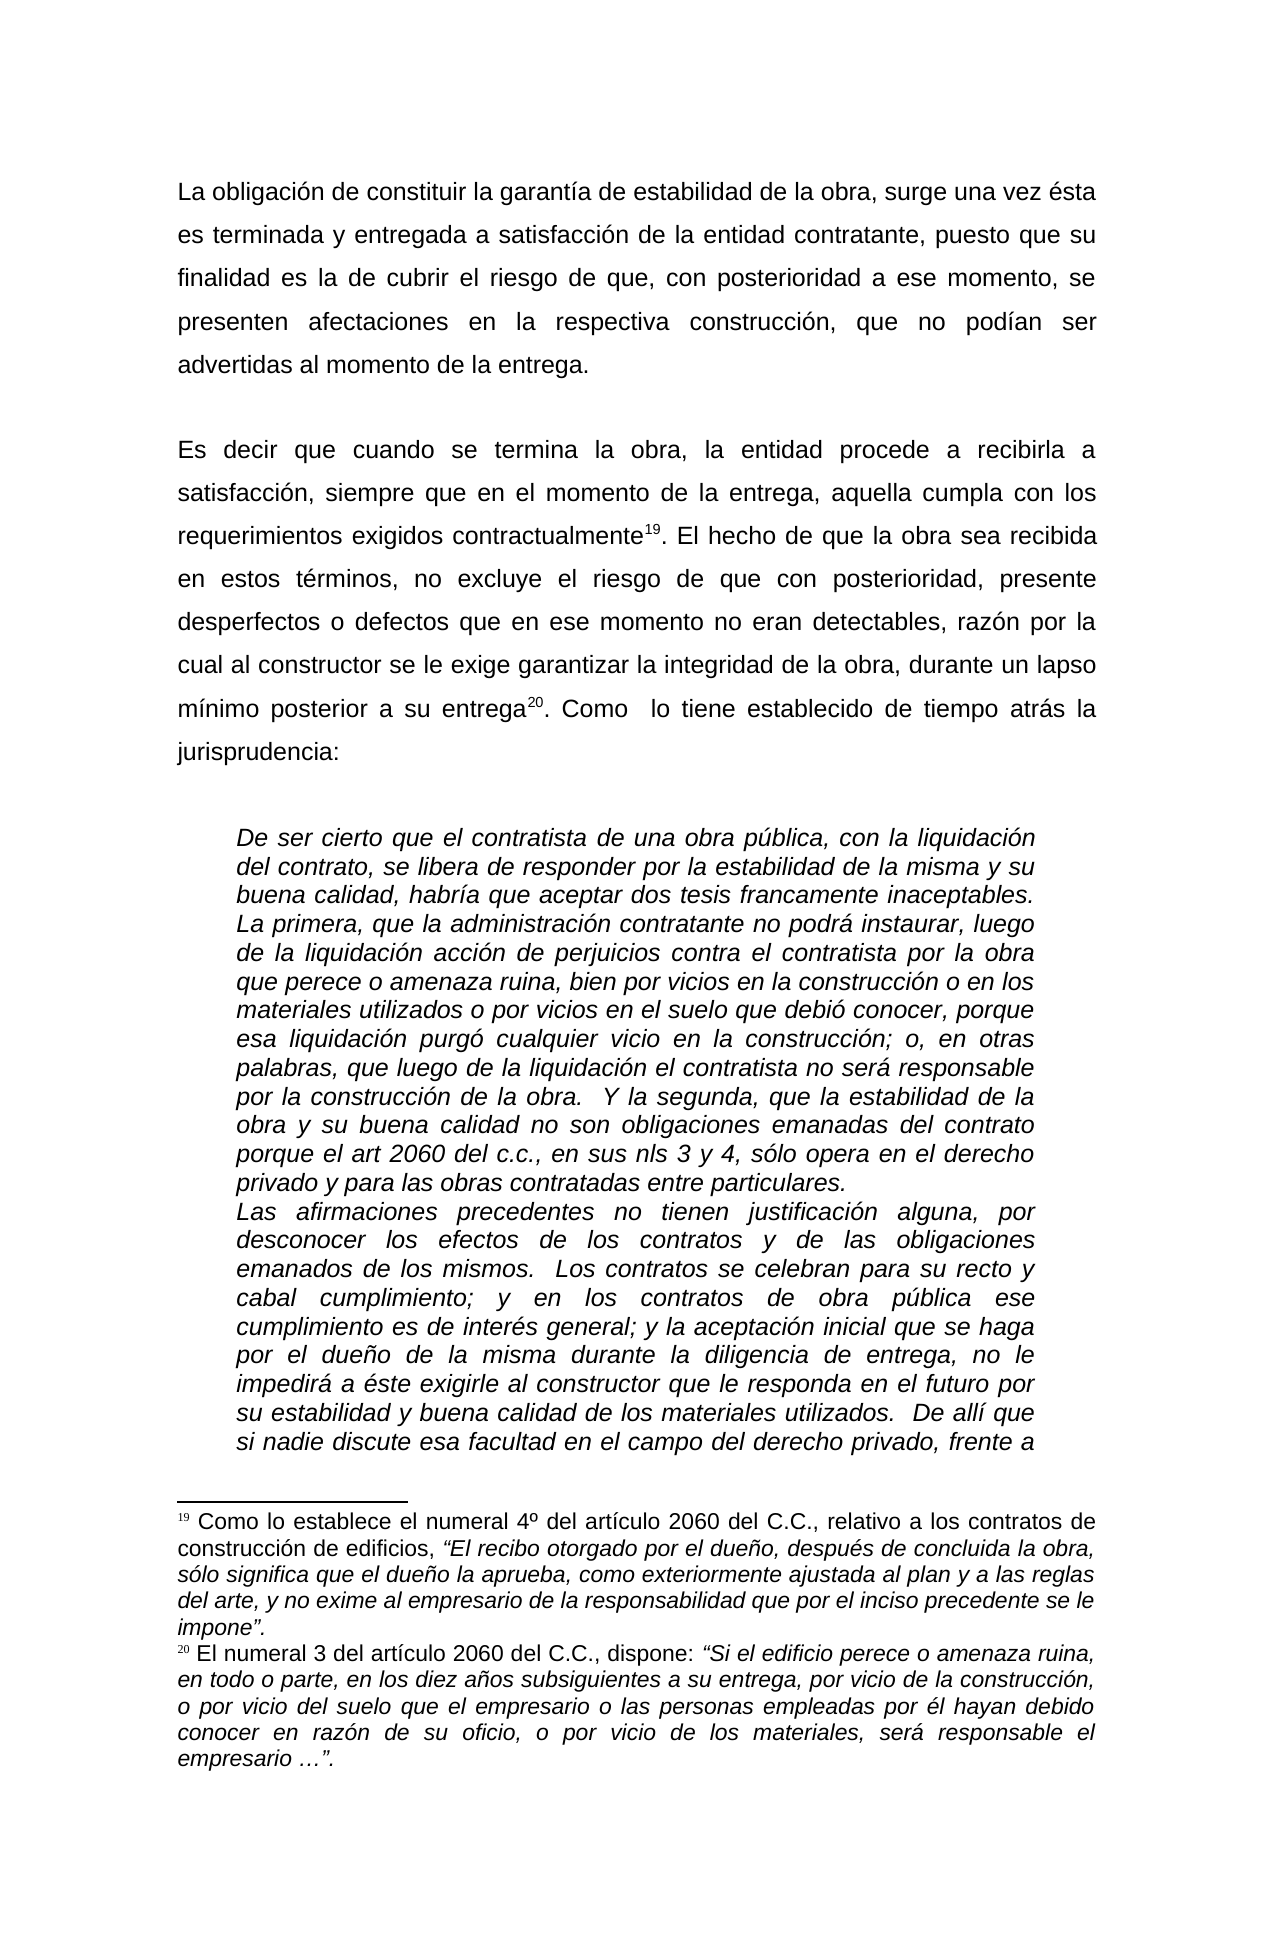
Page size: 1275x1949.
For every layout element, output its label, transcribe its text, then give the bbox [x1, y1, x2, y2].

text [236, 1197, 1039, 1455]
text Es decir que cuando se termina la obra, la entidad procede a recibirla a satisfacción, siempre que en el momento de la entrega, aquella cumpla con los requerimientos exigidos contractualmente. El hecho de que la obra sea recibida en estos términos, no excluye el riesgo de que con posterioridad, presente desperfectos o defectos que en ese momento no eran detectables, razón por la cual al constructor se le exige garantizar la integridad de la obra, durante un lapso mínimo posterior a su entrega. Como lo tiene establecido de tiempo atrás la jurisprudencia: [177, 435, 1098, 765]
text De ser cierto que el contratista de una obra pública, con la liquidación del contrato, se libera de responder por la estabilidad de la misma y su buena calidad, habría que aceptar dos tesis francamente inaceptables. La primera, que la administración contratante no podrá instaurar, luego de la liquidación acción de perjuicios contra el contratista por la obra que perece o amenaza ruina, bien por vicios en la construcción o en los materiales utilizados o por vicios en el suelo que debió conocer, porque esa liquidación purgó cualquier vicio en la construcción; o, en otras palabras, que luego de la liquidación el contratista no será responsable por la construcción de la obra. Y la segunda, que la estabilidad de la obra y su buena calidad no son obligaciones emanadas del contrato porque el art 2060 del c.c., en sus nls 3 y 4, sólo opera en el derecho privado y para las obras contratadas entre particulares. [236, 823, 1039, 1197]
text La obligación de constituir la garantía de estabilidad de la obra, surge una vez ésta es terminada y entregada a satisfacción de la entidad contratante, puesto que su finalidad es la de cubrir el riesgo de que, con posterioridad a ese momento, se presenten afectaciones en la respectiva construcción, que no podían ser advertidas al momento de la entrega. [177, 177, 1098, 378]
